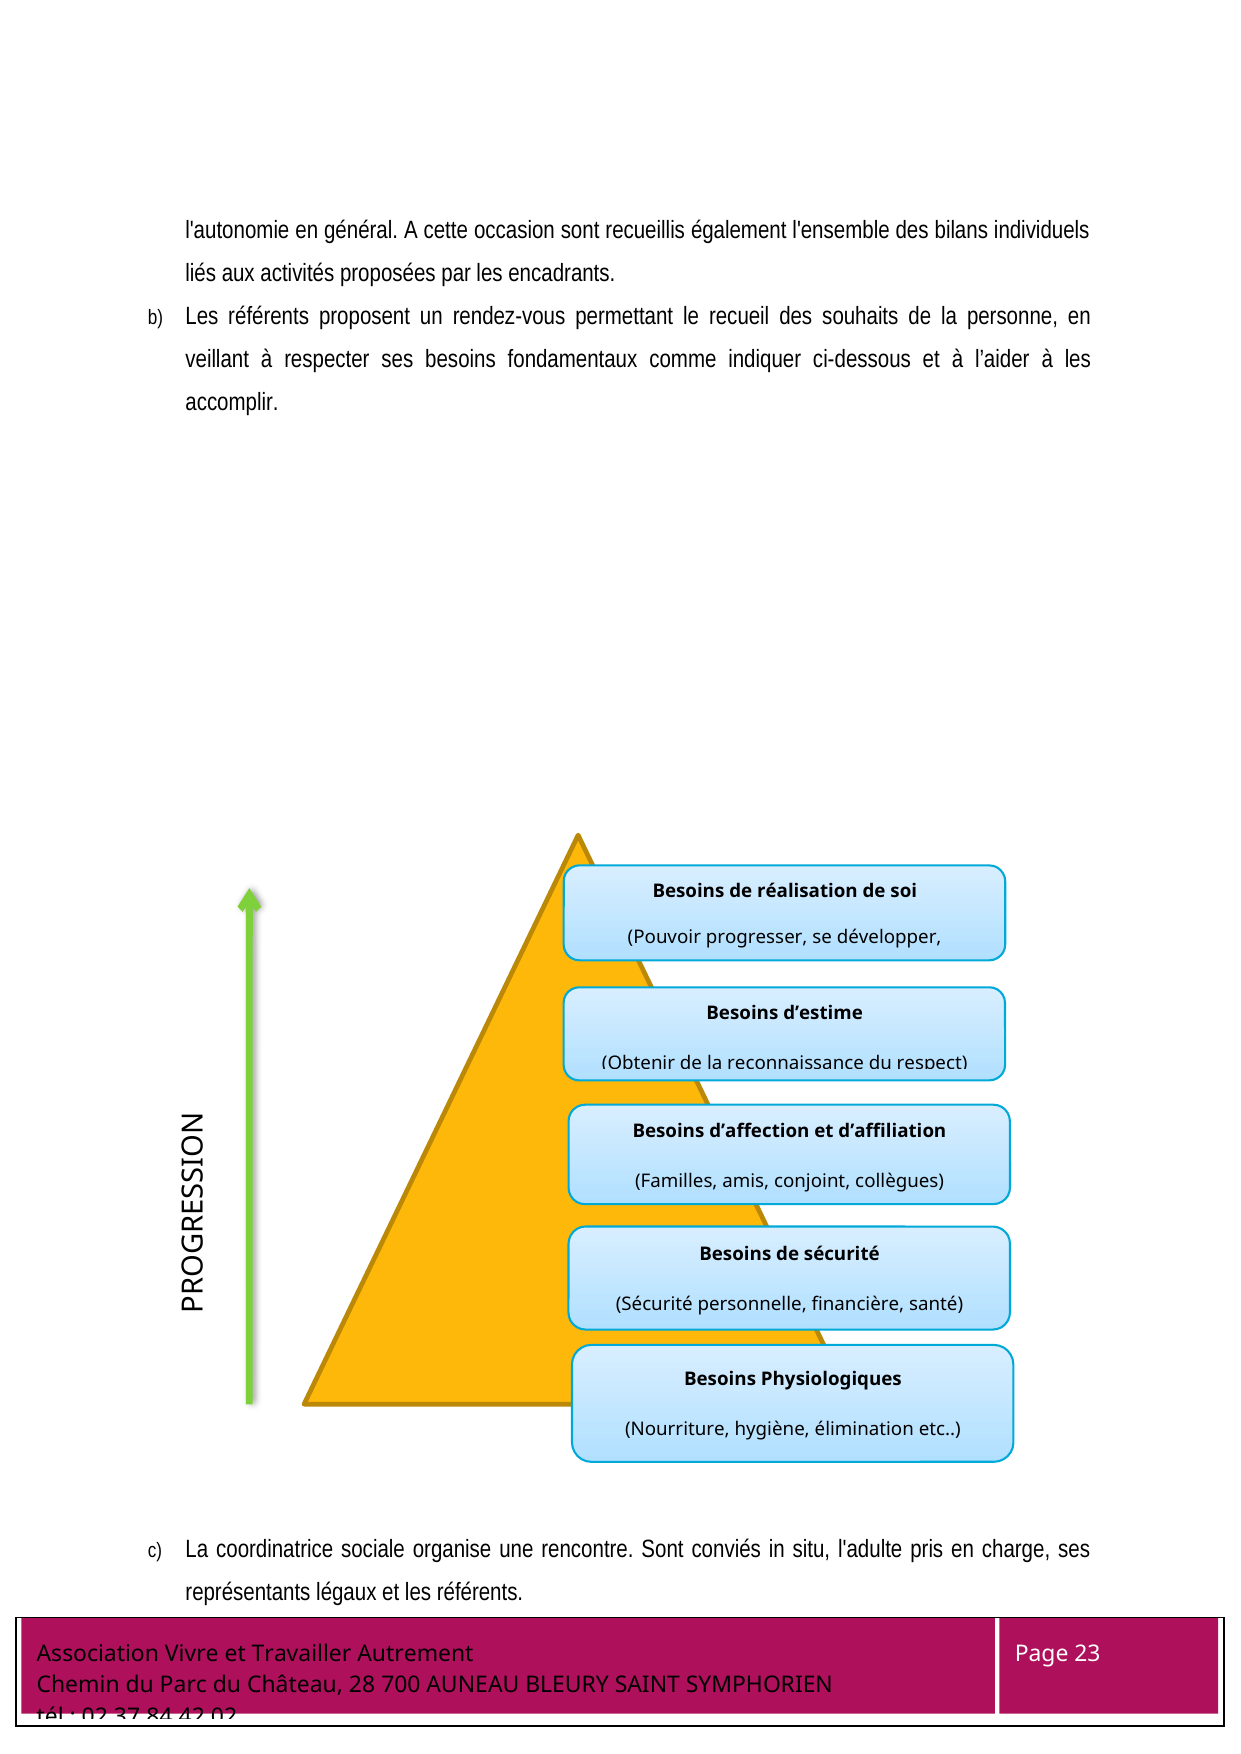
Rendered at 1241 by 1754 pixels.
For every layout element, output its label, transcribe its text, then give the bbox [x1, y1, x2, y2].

list Les référents proposent un rendez-vous permettant le recueil des souhaits de la personne, en veillant à respecter ses besoins fondamentaux comme indiquer ci-dessous et à l’aider à les accomplir. [148, 301, 1093, 416]
list La coordinatrice sociale organise une rencontre. Sont conviés in situ, l'adulte pris en charge, ses représentants légaux et les référents. [148, 1534, 1093, 1606]
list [148, 215, 1093, 287]
